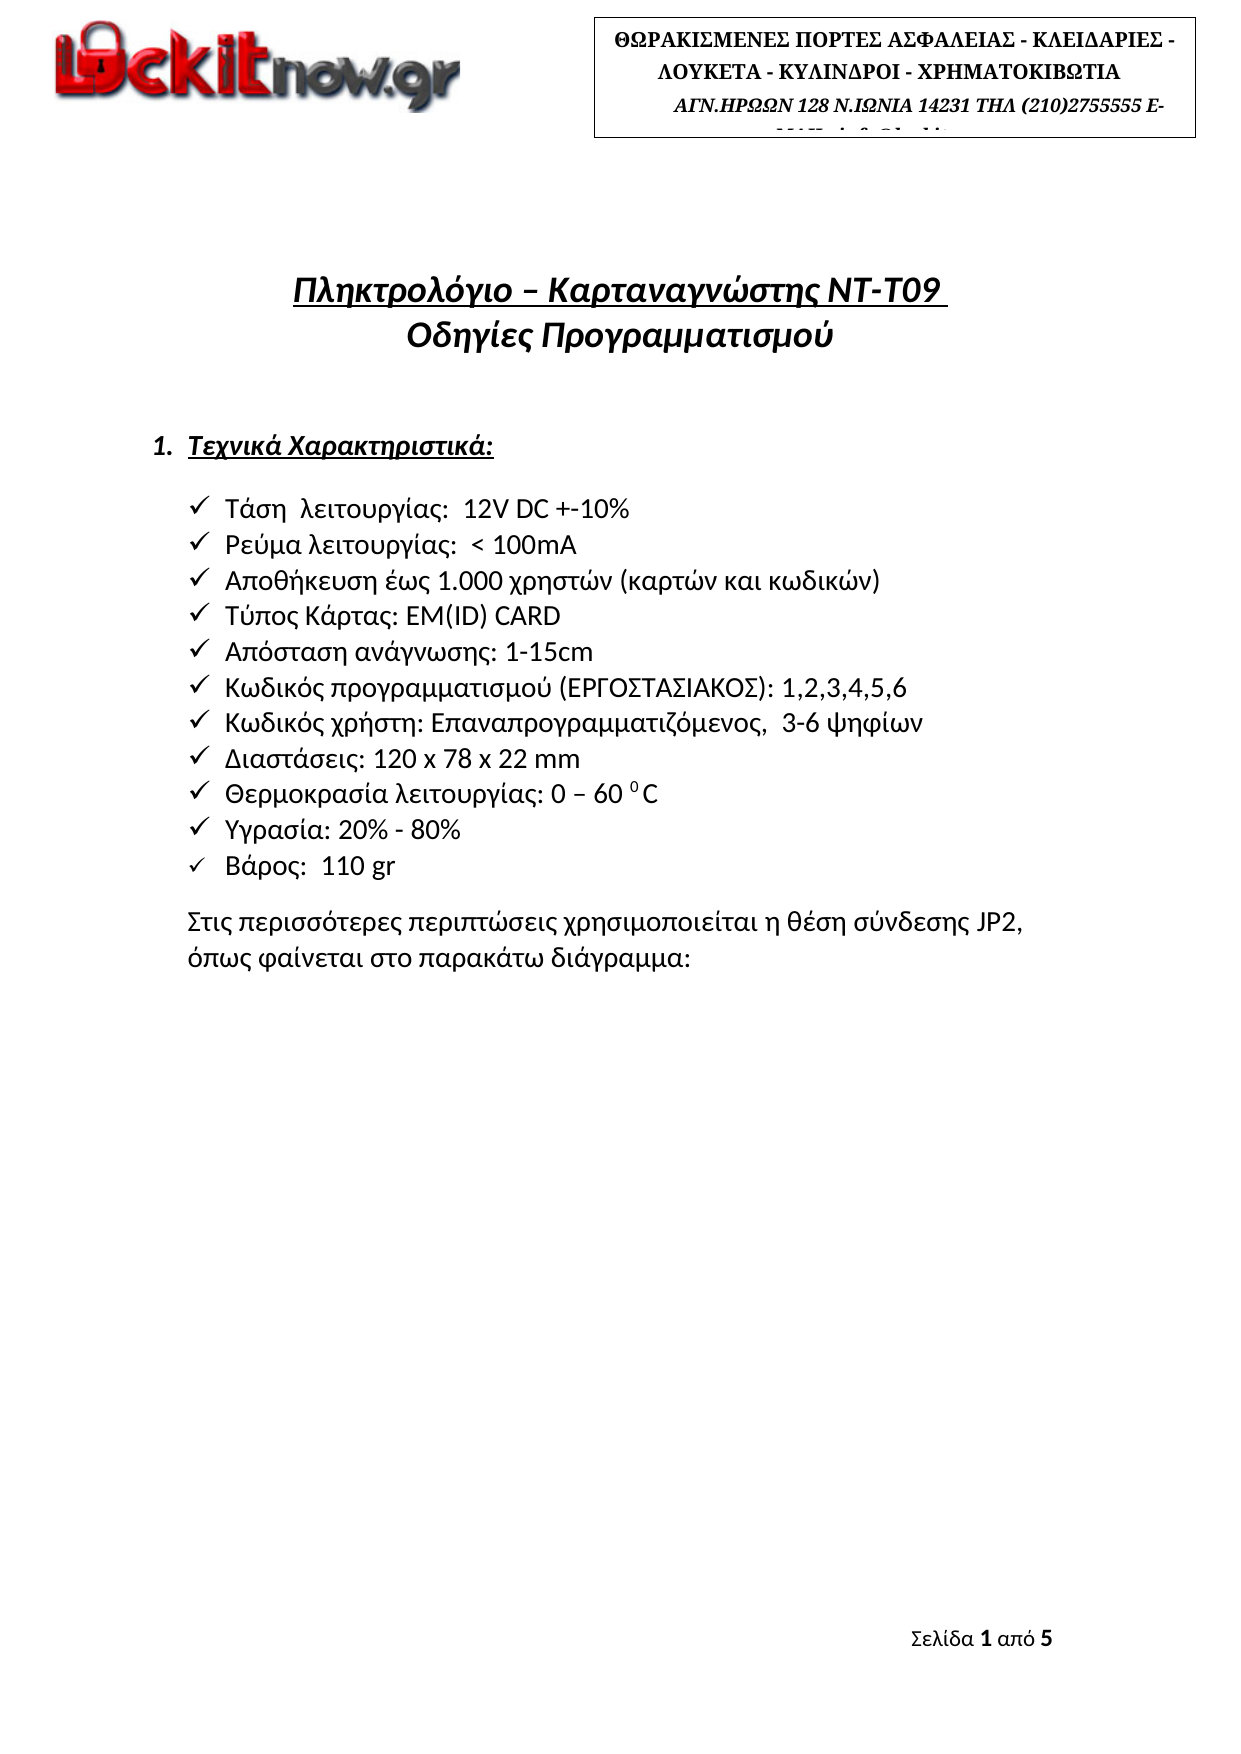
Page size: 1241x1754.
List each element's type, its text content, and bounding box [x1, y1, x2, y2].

list Υγρασία: 20% - 80% [187, 811, 1053, 847]
list Διαστάσεις: 120 x 78 x 22 mm [187, 740, 1053, 776]
list Τάση λειτουργίας: 12V DC +-10% [187, 491, 1053, 526]
list Κωδικός χρήστη: Επαναπρογραμματιζόμενος, 3-6 ψηφίων [187, 704, 1053, 740]
list Θερμοκρασία λειτουργίας: 0 – 60 0 C [187, 776, 1053, 811]
text Στις περισσότερες περιπτώσεις χρησιμοποιείται η θέση σύνδεσης JP2, όπως φαίνεται στο παρακάτω διάγραμμα: [187, 903, 1053, 974]
list Κωδικός προγραμματισμού (ΕΡΓΟΣΤΑΣΙΑΚΟΣ): 1,2,3,4,5,6 [187, 669, 1053, 704]
list Τεχνικά Χαρακτηριστικά: [151, 427, 1053, 491]
list Αποθήκευση έως 1.000 χρηστών (καρτών και κωδικών) [187, 562, 1053, 597]
picture [51, 20, 461, 113]
text Πληκτρολόγιο – Καρταναγνώστης ΝΤ-T09 Οδηγίες Προγραμματισμού [187, 266, 1053, 357]
list Τύπος Κάρτας: ΕΜ(ID) CARD [187, 597, 1053, 633]
list Απόσταση ανάγνωσης: 1-15cm [187, 633, 1053, 669]
list Βάρος: 110 gr [187, 847, 1053, 882]
list Ρεύμα λειτουργίας: < 100mA [187, 526, 1053, 562]
